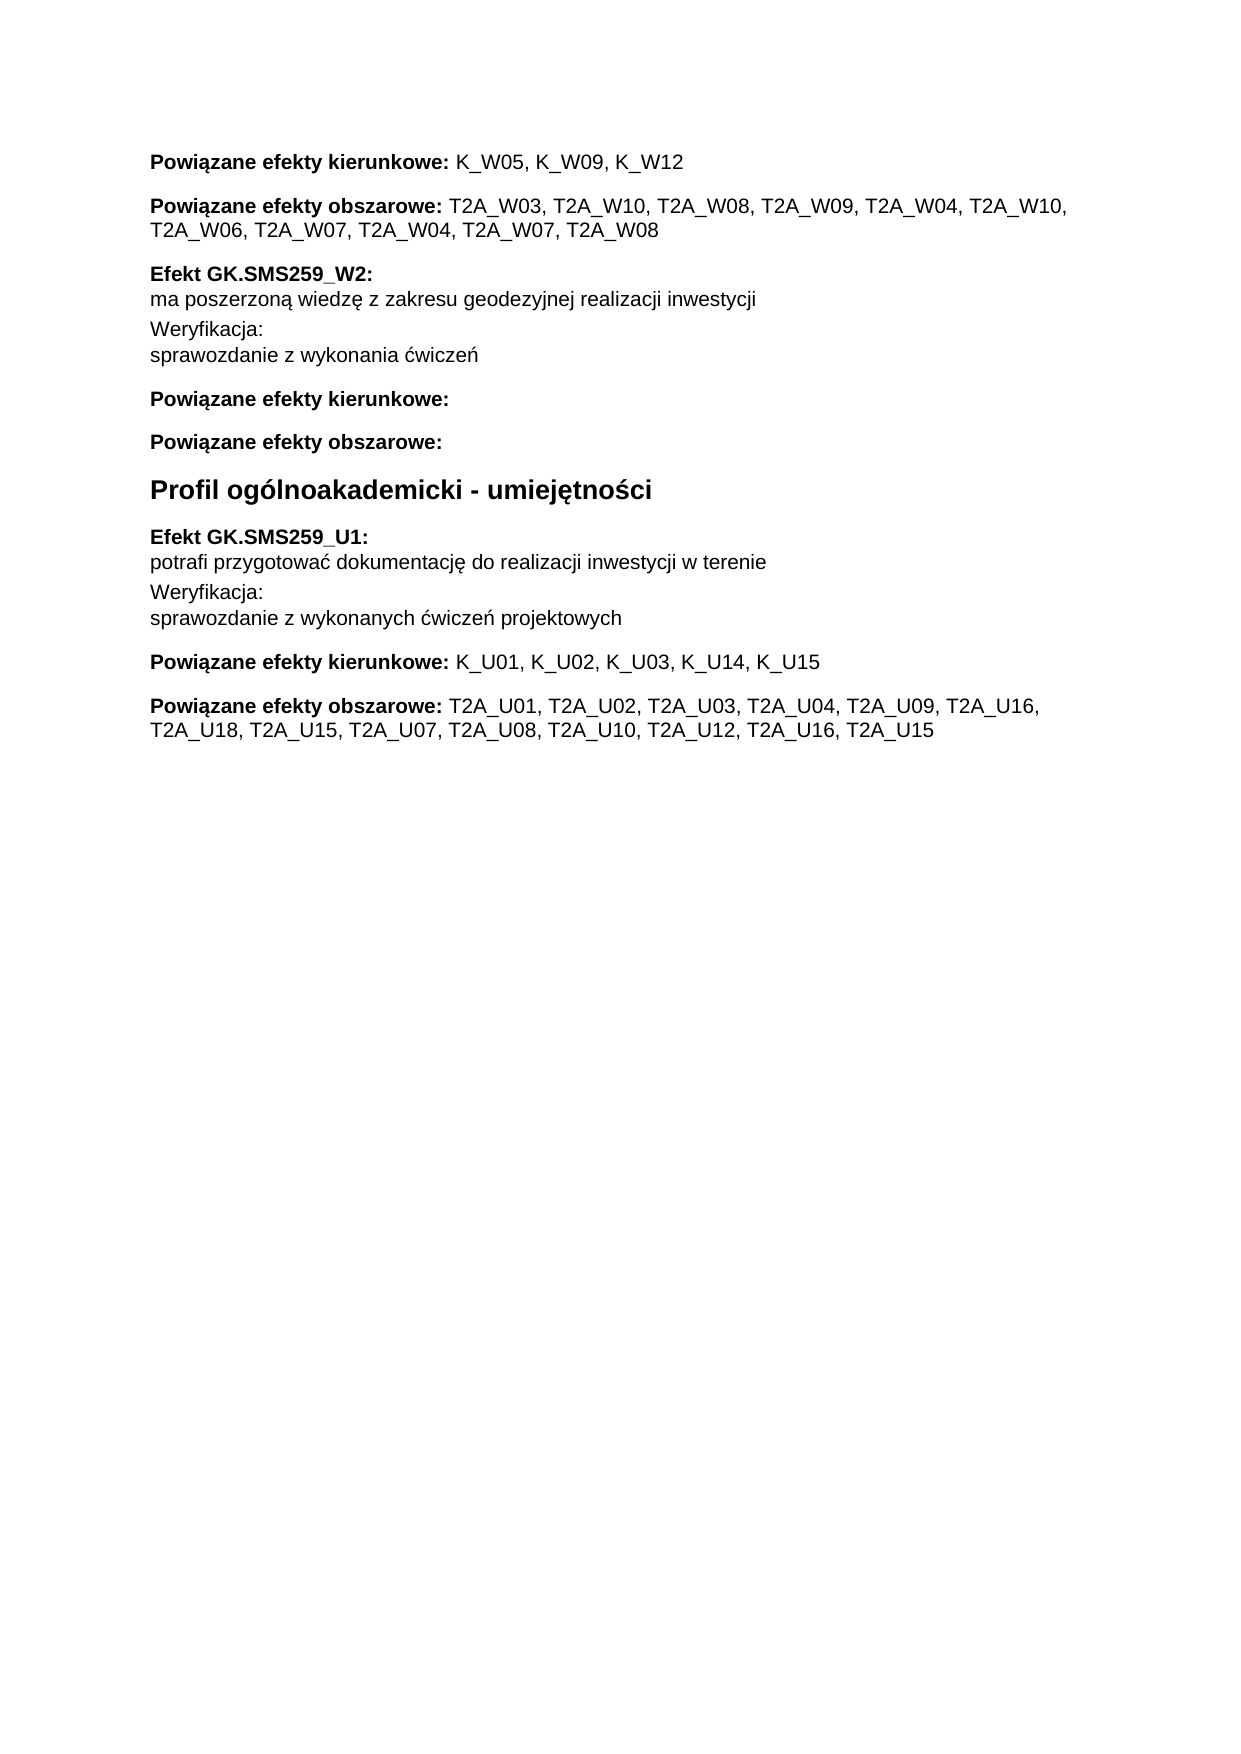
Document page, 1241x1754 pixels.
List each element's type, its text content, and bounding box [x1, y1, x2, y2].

text ma poszerzoną wiedzę z zakresu geodezyjnej realizacji inwestycji [150, 286, 1090, 310]
text sprawozdanie z wykonania ćwiczeń [150, 343, 1090, 367]
text potrafi przygotować dokumentację do realizacji inwestycji w terenie [150, 550, 1090, 574]
text Powiązane efekty obszarowe: T2A_W03, T2A_W10, T2A_W08, T2A_W09, T2A_W04, T2A_W10, T2A_W06, T2A_W07, T2A_W04, T2A_W07, T2A_W08 [150, 194, 1090, 242]
text Weryfikacja: [150, 317, 1090, 341]
text Powiązane efekty obszarowe: [150, 430, 1090, 454]
text Powiązane efekty kierunkowe: K_U01, K_U02, K_U03, K_U14, K_U15 [150, 650, 1090, 674]
text Powiązane efekty obszarowe: T2A_U01, T2A_U02, T2A_U03, T2A_U04, T2A_U09, T2A_U16, T2A_U18, T2A_U15, T2A_U07, T2A_U08, T2A_U10, T2A_U12, T2A_U16, T2A_U15 [150, 694, 1090, 742]
subtitle Profil ogólnoakademicki - umiejętności [150, 474, 1090, 505]
text Efekt GK.SMS259_W2: [150, 261, 1090, 285]
text Efekt GK.SMS259_U1: [150, 525, 1090, 549]
text sprawozdanie z wykonanych ćwiczeń projektowych [150, 606, 1090, 630]
text Weryfikacja: [150, 580, 1090, 604]
text Powiązane efekty kierunkowe: [150, 386, 1090, 410]
text Powiązane efekty kierunkowe: K_W05, K_W09, K_W12 [150, 150, 1090, 174]
